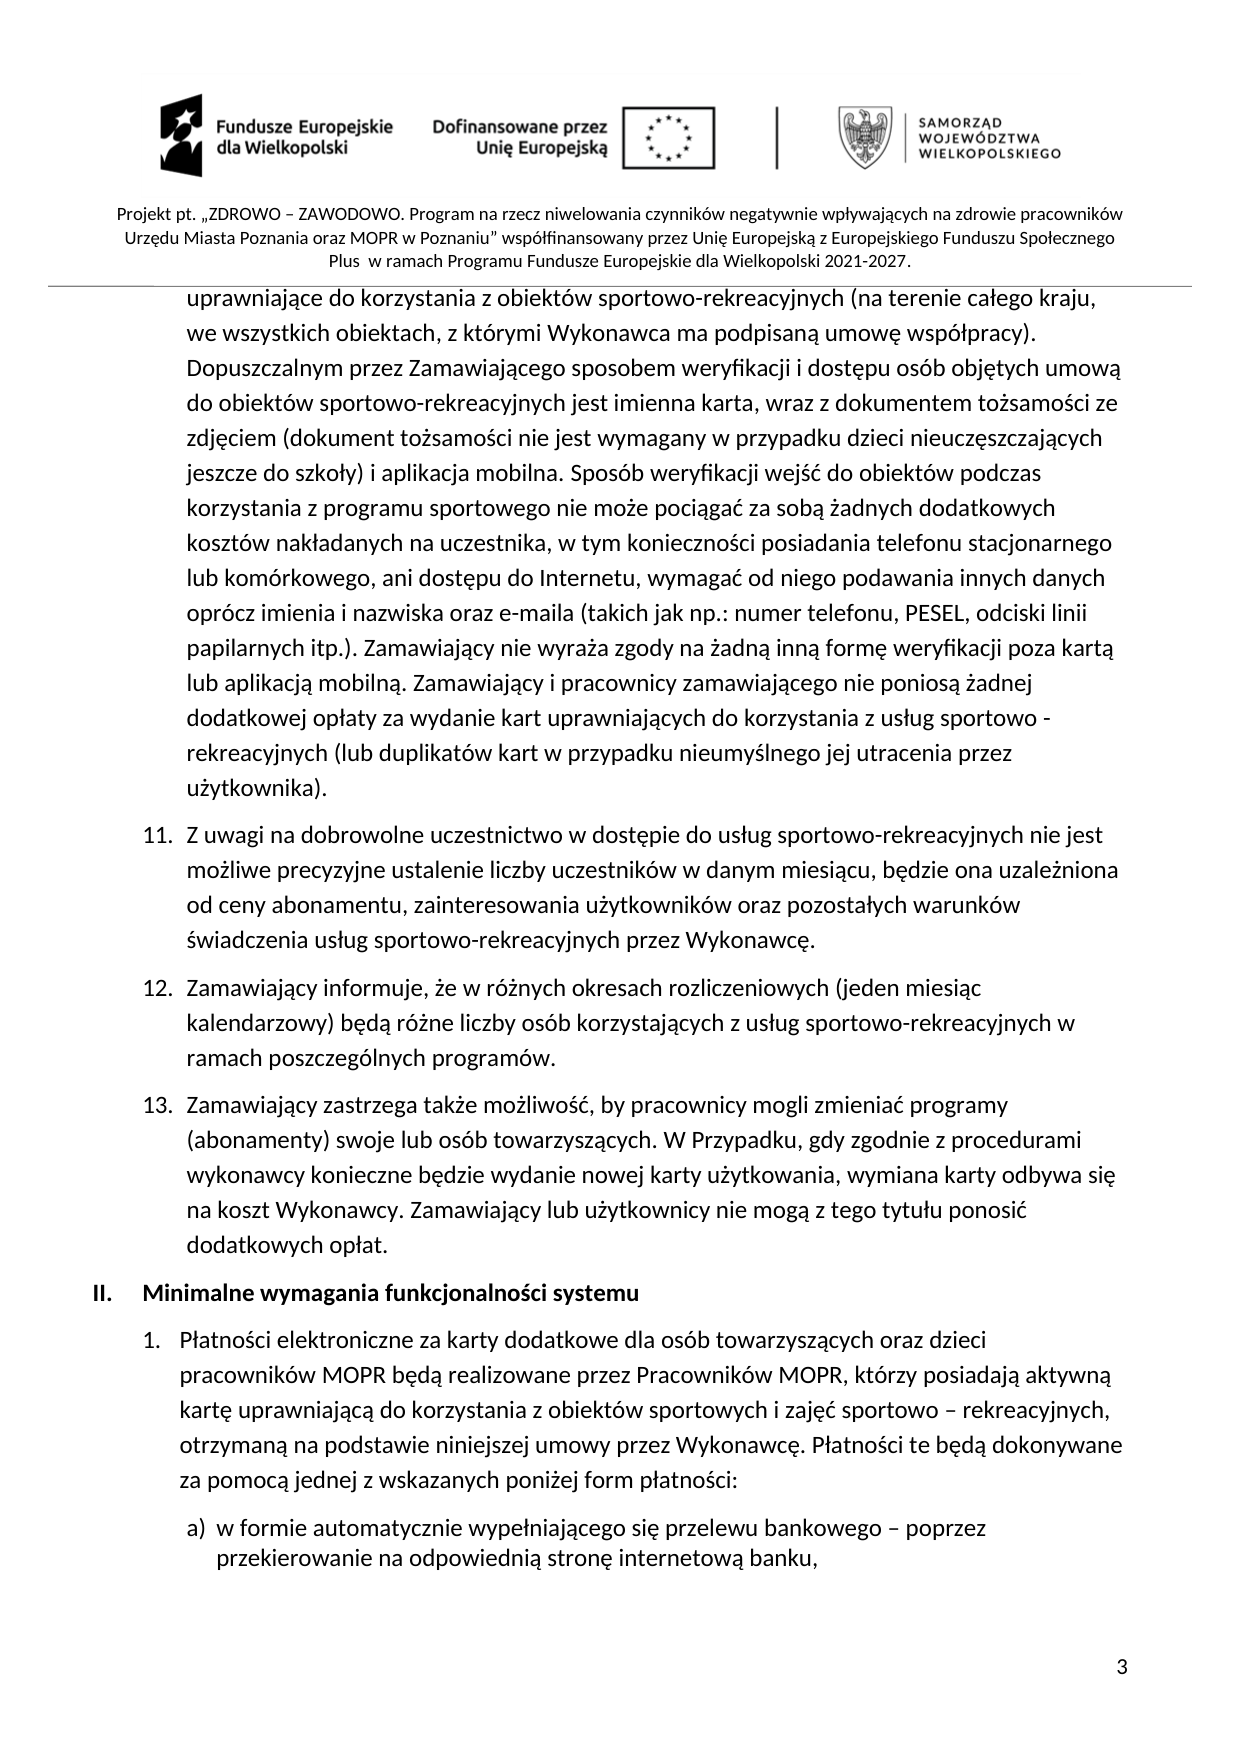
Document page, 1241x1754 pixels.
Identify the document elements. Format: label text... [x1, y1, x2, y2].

text Zamawiający zastrzega także możliwość, by pracownicy mogli zmieniać programy (abonamenty) swoje lub osób towarzyszących. W Przypadku, gdy zgodnie z procedurami wykonawcy konieczne będzie wydanie nowej karty użytkowania, wymiana karty odbywa się na koszt Wykonawcy. Zamawiający lub użytkownicy nie mogą z tego tytułu ponosić dodatkowych opłat. [142, 1089, 1128, 1260]
text Zamawiający informuje, że w różnych okresach rozliczeniowych (jeden miesiąc kalendarzowy) będą różne liczby osób korzystających z usług sportowo-rekreacyjnych w ramach poszczególnych programów. [142, 972, 1128, 1073]
picture [140, 73, 1081, 198]
text Minimalne wymagania funkcjonalności systemu [112, 1277, 1128, 1308]
list Płatności elektroniczne za karty dodatkowe dla osób towarzyszących oraz dzieci pracowników MOPR będą realizowane przez Pracowników MOPR, którzy posiadają aktywną kartę uprawniającą do korzystania z obiektów sportowych i zajęć sportowo – rekreacyjnych, otrzymaną na podstawie niniejszej umowy przez Wykonawcę. Płatności te będą dokonywane za pomocą jednej z wskazanych poniżej form płatności: [142, 1324, 1128, 1495]
text Z uwagi na dobrowolne uczestnictwo w dostępie do usług sportowo-rekreacyjnych nie jest możliwe precyzyjne ustalenie liczby uczestników w danym miesiącu, będzie ona uzależniona od ceny abonamentu, zainteresowania użytkowników oraz pozostałych warunków świadczenia usług sportowo-rekreacyjnych przez Wykonawcę. [142, 819, 1128, 955]
list w formie automatycznie wypełniającego się przelewu bankowego – poprzez przekierowanie na odpowiednią stronę internetową banku, [186, 1512, 1128, 1573]
